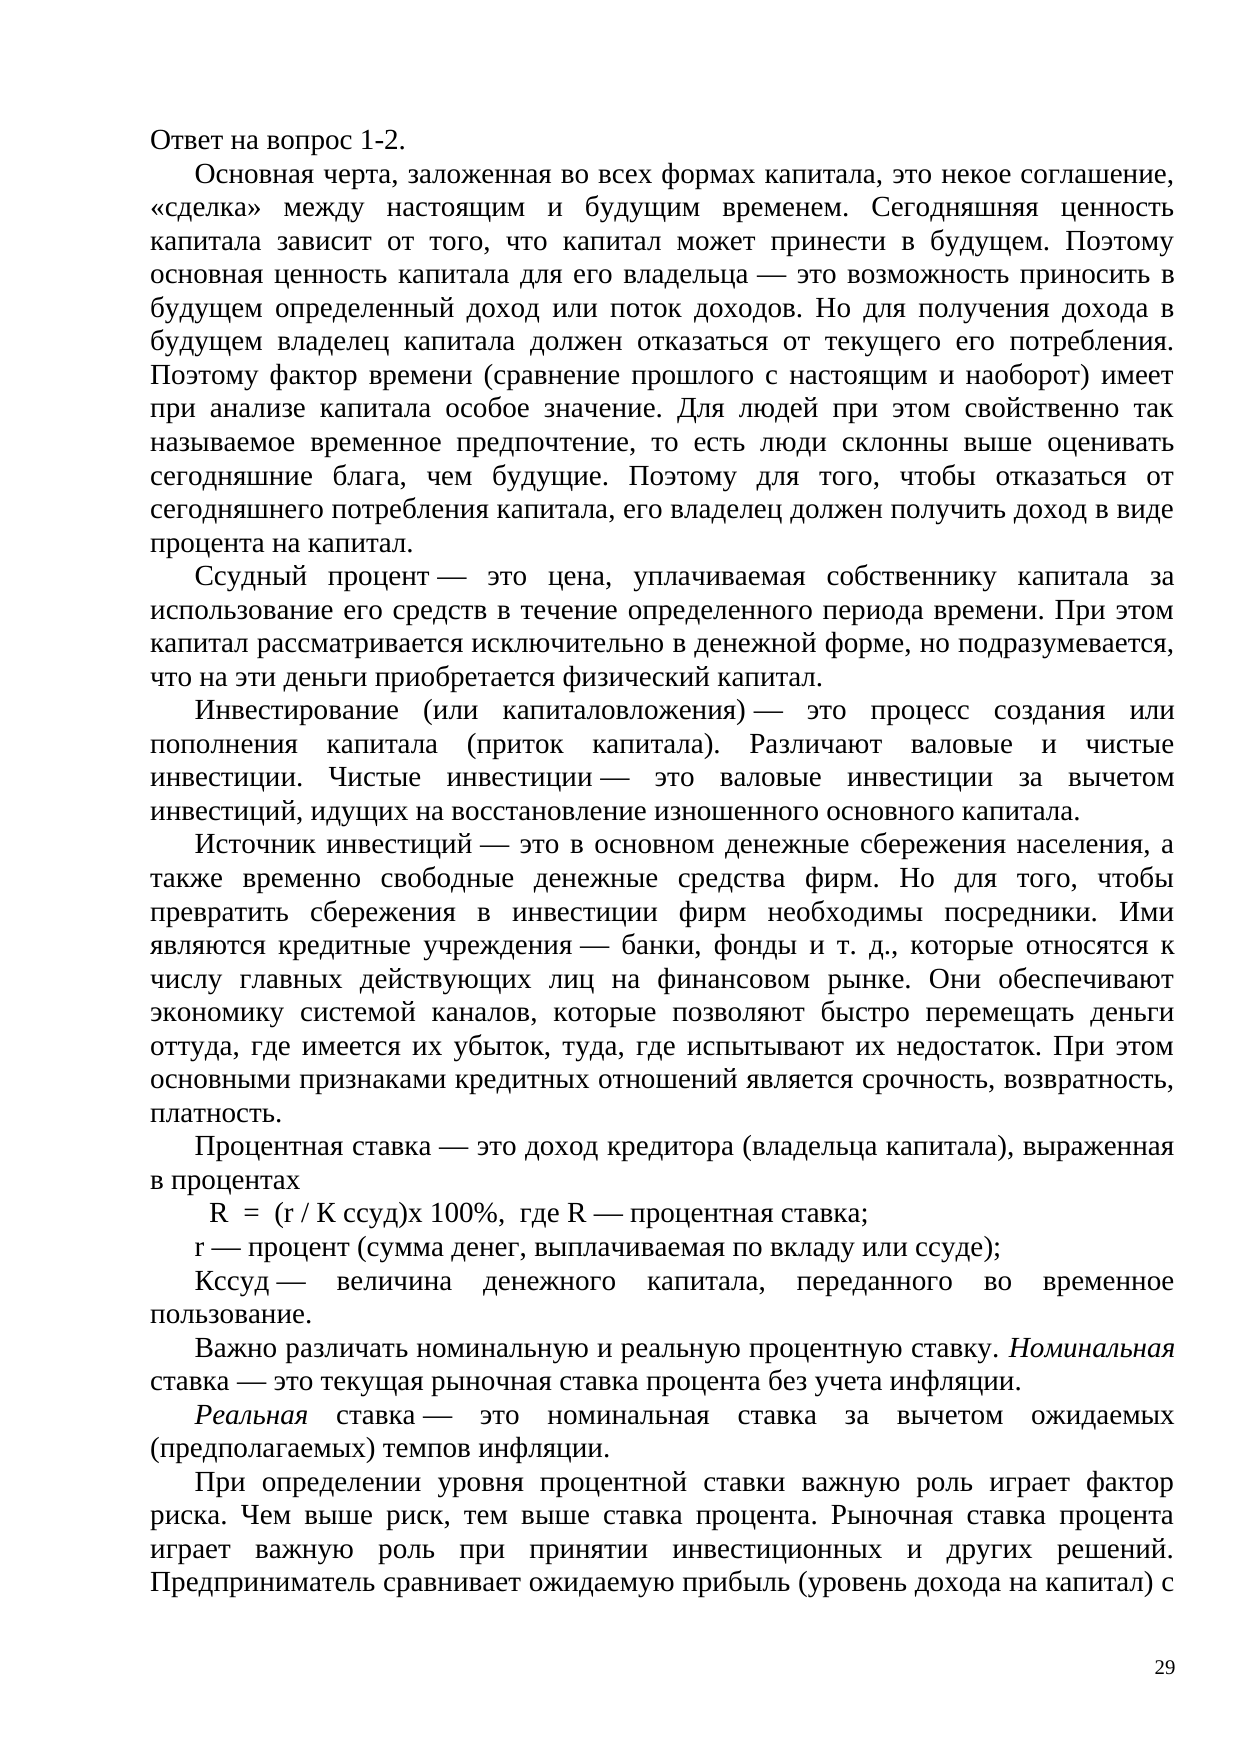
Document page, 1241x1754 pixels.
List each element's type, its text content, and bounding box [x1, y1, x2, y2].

text Кссуд — величина денежного капитала, переданного во временное пользование. [150, 1263, 1175, 1330]
text r — процент (сумма денег, выплачиваемая по вкладу или ссуде); [150, 1229, 1175, 1263]
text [150, 1464, 1175, 1598]
text Ответ на вопрос 1-2. [150, 122, 1175, 156]
text Ссудный процент — это цена, уплачиваемая собственнику капитала за использование его средств в течение определенного периода времени. При этом капитал рассматривается исключительно в денежной форме, но подразумевается, что на эти деньги приобретается физический капитал. [150, 558, 1175, 692]
text Реальная ставка — это номинальная ставка за вычетом ожидаемых (предполагаемых) темпов инфляции. [150, 1397, 1175, 1464]
text Основная черта, заложенная во всех формах капитала, это некое соглашение, «сделка» между настоящим и будущим временем. Сегодняшняя ценность капитала зависит от того, что капитал может принести в будущем. Поэтому основная ценность капитала для его владельца — это возможность приносить в будущем определенный доход или поток доходов. Но для получения дохода в будущем владелец капитала должен отказаться от текущего его потребления. Поэтому фактор времени (сравнение прошлого с настоящим и наоборот) имеет при анализе капитала особое значение. Для людей при этом свойственно так называемое временное предпочтение, то есть люди склонны выше оценивать сегодняшние блага, чем будущие. Поэтому для того, чтобы отказаться от сегодняшнего потребления капитала, его владелец должен получить доход в виде процента на капитал. [150, 156, 1175, 558]
text R = (r / К ссуд)х 100%, где R — процентная ставка; [150, 1196, 1175, 1229]
text Важно различать номинальную и реальную процентную ставку. Номинальная ставка — это текущая рыночная ставка процента без учета инфляции. [150, 1330, 1175, 1397]
text Процентная ставка — это доход кредитора (владельца капитала), выраженная в процентах [150, 1128, 1175, 1196]
text Источник инвестиций — это в основном денежные сбережения населения, а также временно свободные денежные средства фирм. Но для того, чтобы превратить сбережения в инвестиции фирм необходимы посредники. Ими являются кредитные учреждения — банки, фонды и т. д., которые относятся к числу главных действующих лиц на финансовом рынке. Они обеспечивают экономику системой каналов, которые позволяют быстро перемещать деньги оттуда, где имеется их убыток, туда, где испытывают их недостаток. При этом основными признаками кредитных отношений является срочность, возвратность, платность. [150, 827, 1175, 1128]
text Инвестирование (или капиталовложения) — это процесс создания или пополнения капитала (приток капитала). Различают валовые и чистые инвестиции. Чистые инвестиции — это валовые инвестиции за вычетом инвестиций, идущих на восстановление изношенного основного капитала. [150, 692, 1175, 827]
